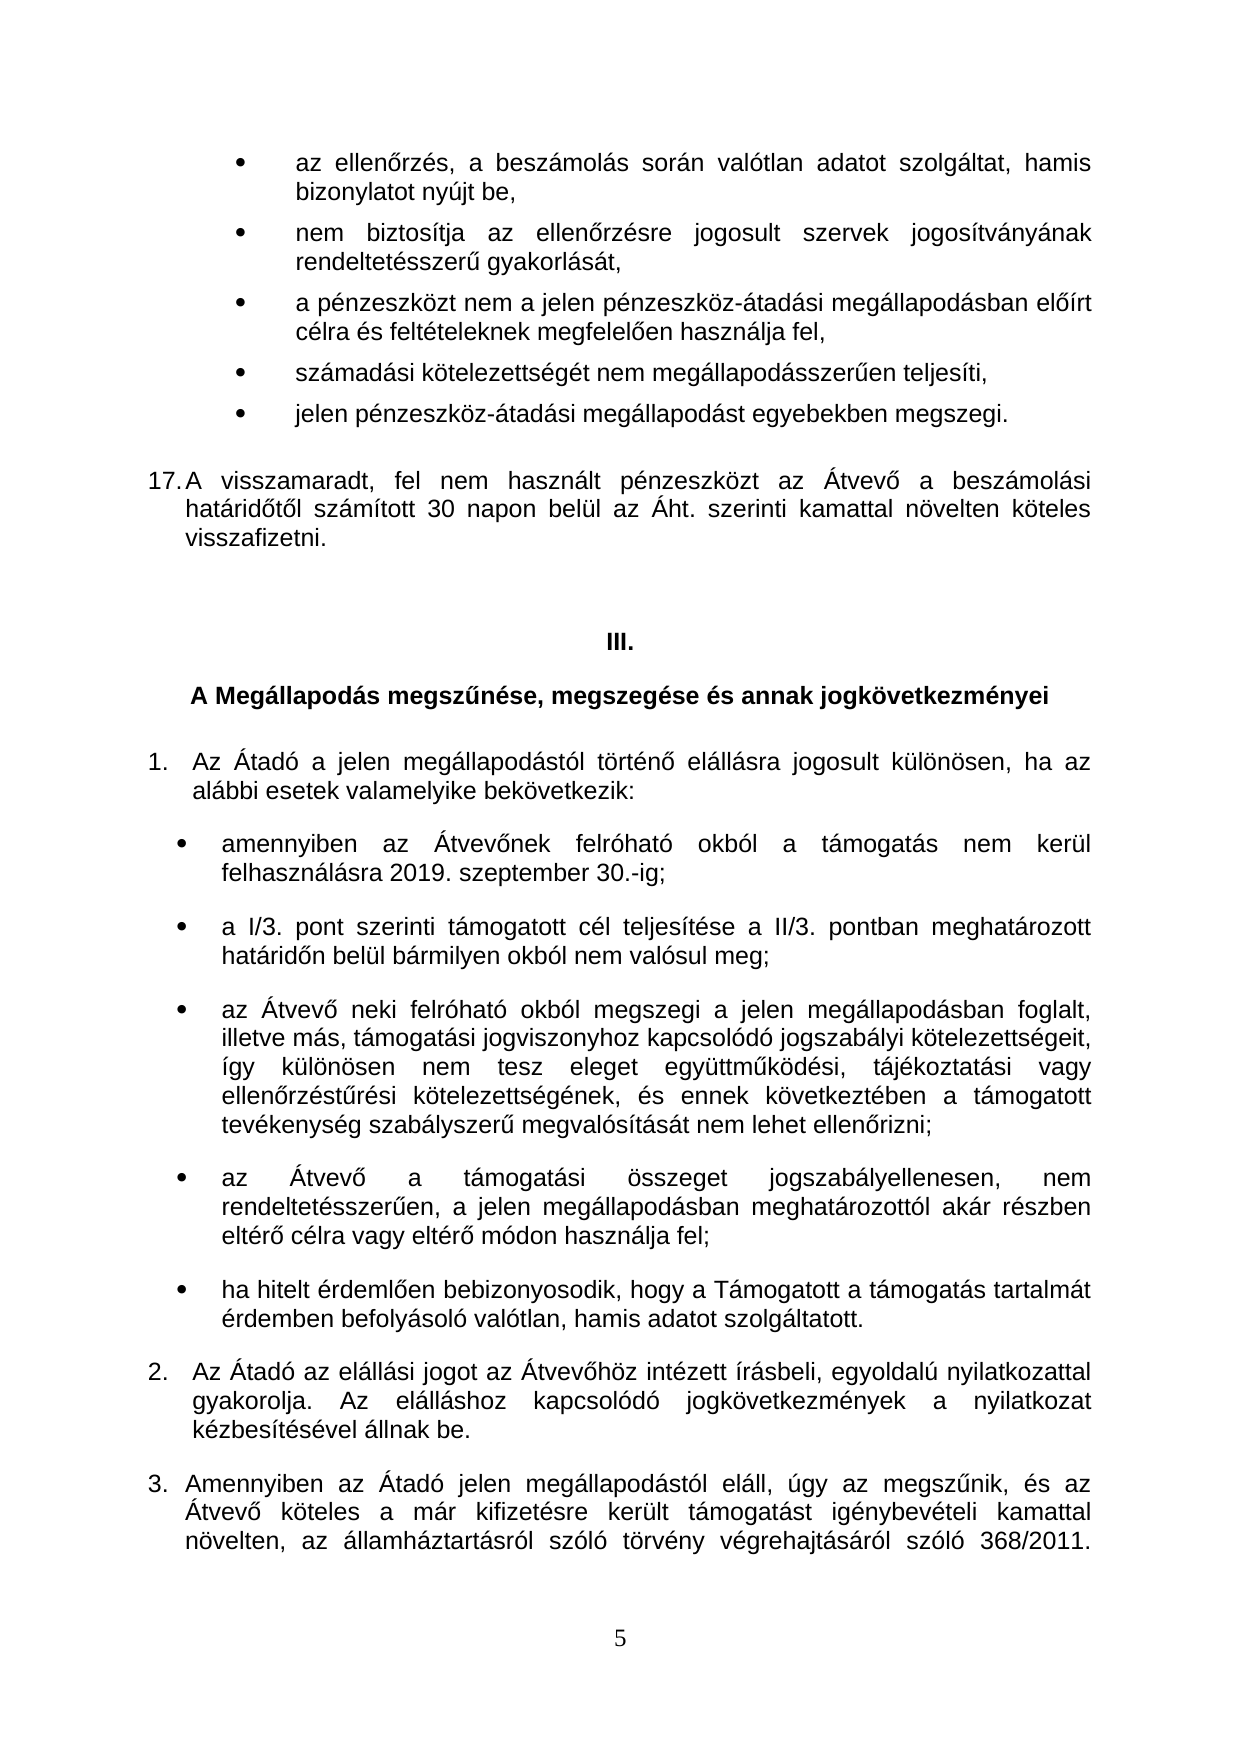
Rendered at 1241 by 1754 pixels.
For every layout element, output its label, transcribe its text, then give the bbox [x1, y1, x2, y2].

list az ellenőrzés, a beszámolás során valótlan adatot szolgáltat, hamis bizonylatot nyújt be, [236, 148, 1093, 205]
list amennyiben az Átvevőnek felróható okból a támogatás nem kerül felhasználásra 2019. szeptember 30.-ig; [177, 829, 1093, 887]
list Az Átadó a jelen megállapodástól történő elállásra jogosult különösen, ha az alábbi esetek valamelyike bekövetkezik: [148, 747, 1093, 804]
list az Átvevő neki felróható okból megszegi a jelen megállapodásban foglalt, illetve más, támogatási jogviszonyhoz kapcsolódó jogszabályi kötelezettségeit, így különösen nem tesz eleget együttműködési, tájékoztatási vagy ellenőrzéstűrési kötelezettségének, és ennek következtében a támogatott tevékenység szabályszerű megvalósítását nem lehet ellenőrizni; [177, 994, 1093, 1138]
list nem biztosítja az ellenőrzésre jogosult szervek jogosítványának rendeltetésszerű gyakorlását, [236, 218, 1093, 275]
list jelen pénzeszköz-átadási megállapodást egyebekben megszegi. [236, 399, 1093, 428]
list a I/3. pont szerinti támogatott cél teljesítése a II/3. pontban meghatározott határidőn belül bármilyen okból nem valósul meg; [177, 912, 1093, 969]
list A visszamaradt, fel nem használt pénzeszközt az Átvevő a beszámolási határidőtől számított 30 napon belül az Áht. szerinti kamattal növelten köteles visszafizetni. [148, 466, 1093, 552]
text A Megállapodás megszűnése, megszegése és annak jogkövetkezményei [148, 681, 1093, 709]
list Az Átadó az elállási jogot az Átvevőhöz intézett írásbeli, egyoldalú nyilatkozattal gyakorolja. Az elálláshoz kapcsolódó jogkövetkezmények a nyilatkozat kézbesítésével állnak be. [148, 1357, 1093, 1444]
list az Átvevő a támogatási összeget jogszabályellenesen, nem rendeltetésszerűen, a jelen megállapodásban meghatározottól akár részben eltérő célra vagy eltérő módon használja fel; [177, 1163, 1093, 1250]
text III. [148, 627, 1093, 656]
list ha hitelt érdemlően bebizonyosodik, hogy a Támogatott a támogatás tartalmát érdemben befolyásoló valótlan, hamis adatot szolgáltatott. [177, 1275, 1093, 1332]
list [148, 1469, 1093, 1555]
list számadási kötelezettségét nem megállapodásszerűen teljesíti, [236, 358, 1093, 387]
list a pénzeszközt nem a jelen pénzeszköz-átadási megállapodásban előírt célra és feltételeknek megfelelően használja fel, [236, 288, 1093, 345]
